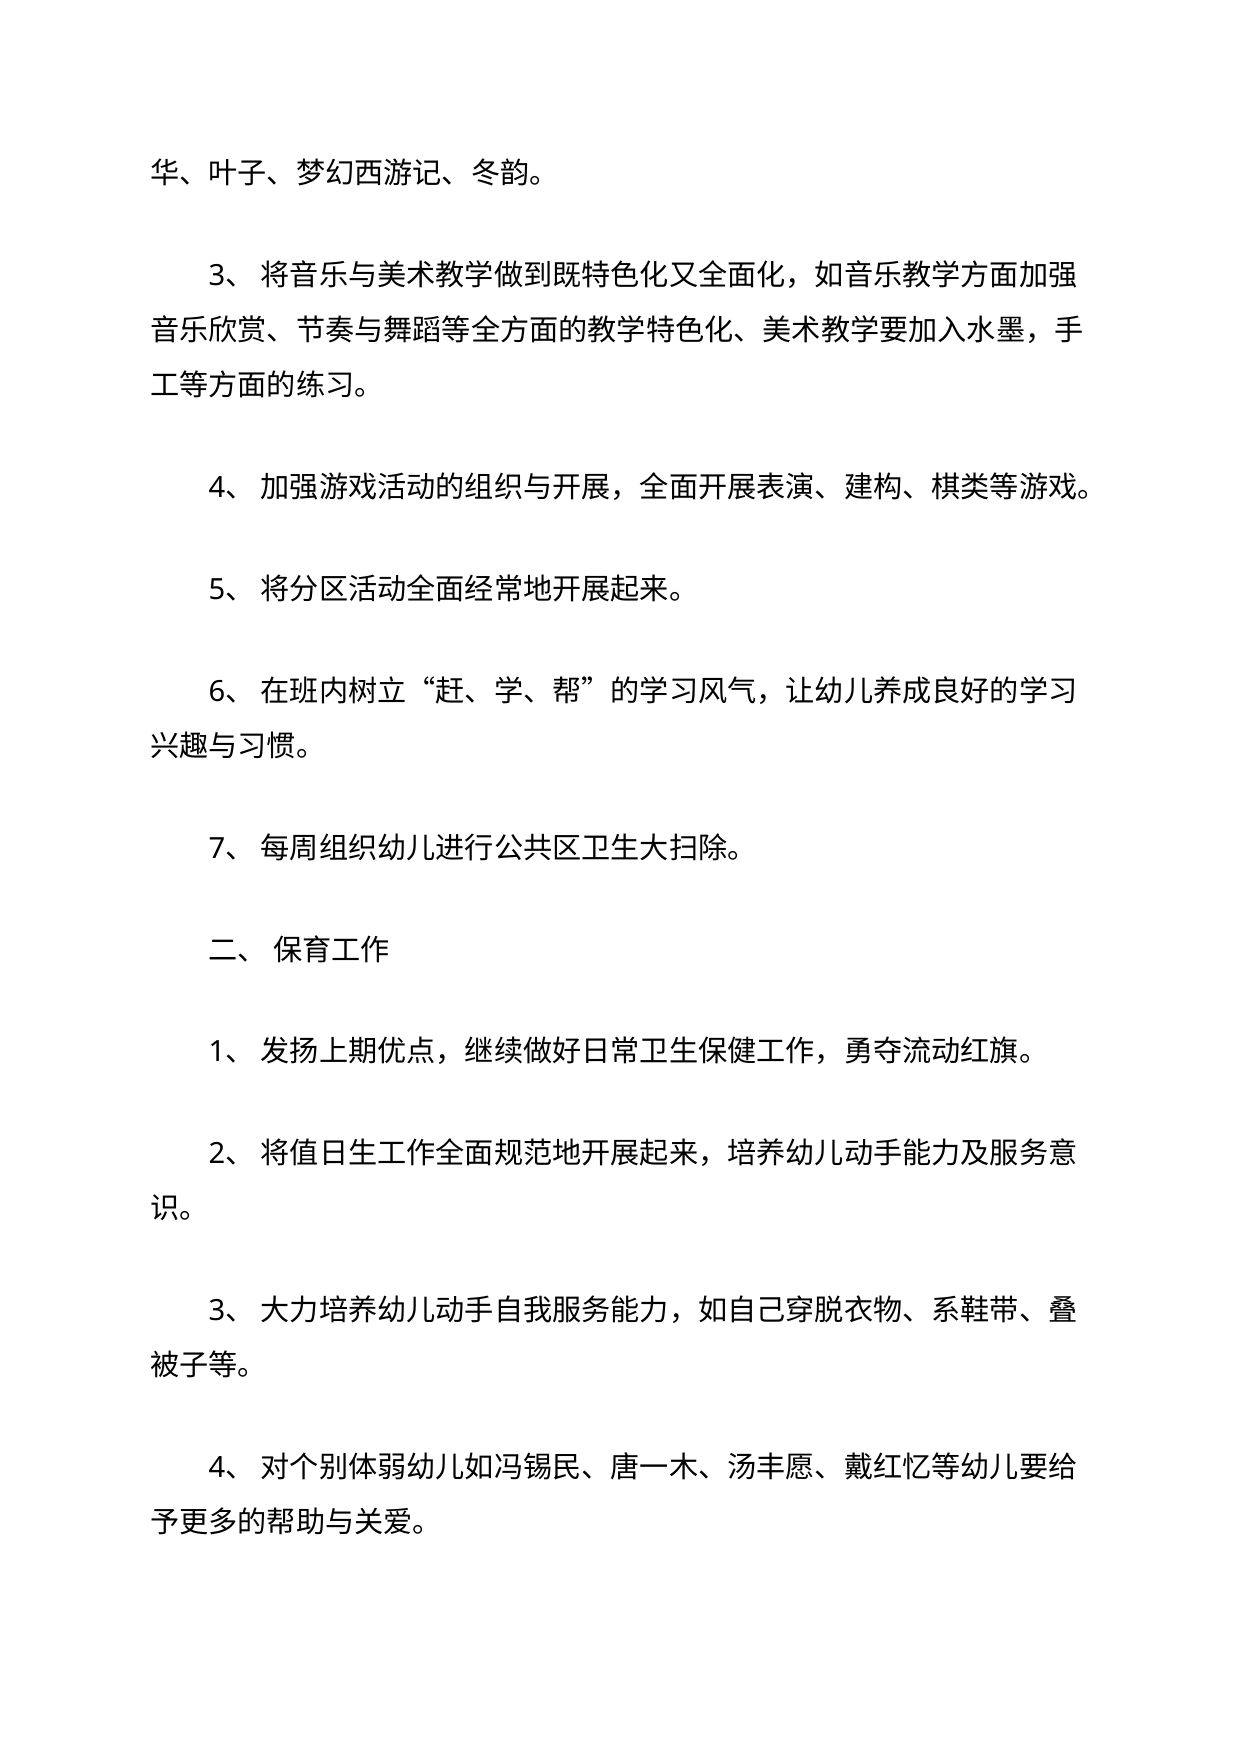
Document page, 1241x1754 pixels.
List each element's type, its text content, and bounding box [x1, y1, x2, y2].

text 二、 保育工作 [150, 926, 1090, 968]
text 2、 将值日生工作全面规范地开展起来，培养幼儿动手能力及服务意识。 [150, 1130, 1090, 1227]
text 1、 发扬上期优点，继续做好日常卫生保健工作，勇夺流动红旗。 [150, 1028, 1090, 1070]
text 5、 将分区活动全面经常地开展起来。 [150, 565, 1090, 608]
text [150, 150, 1090, 192]
text 3、 将音乐与美术教学做到既特色化又全面化，如音乐教学方面加强音乐欣赏、节奏与舞蹈等全方面的教学特色化、美术教学要加入水墨，手工等方面的练习。 [150, 252, 1090, 404]
text 3、 大力培养幼儿动手自我服务能力，如自己穿脱衣物、系鞋带、叠被子等。 [150, 1287, 1090, 1384]
text 4、 对个别体弱幼儿如冯锡民、唐一木、汤丰愿、戴红忆等幼儿要给予更多的帮助与关爱。 [150, 1443, 1090, 1541]
text 6、 在班内树立“赶、学、帮”的学习风气，让幼儿养成良好的学习兴趣与习惯。 [150, 667, 1090, 765]
text 4、 加强游戏活动的组织与开展，全面开展表演、建构、棋类等游戏。 [150, 463, 1090, 506]
text 7、 每周组织幼儿进行公共区卫生大扫除。 [150, 824, 1090, 867]
